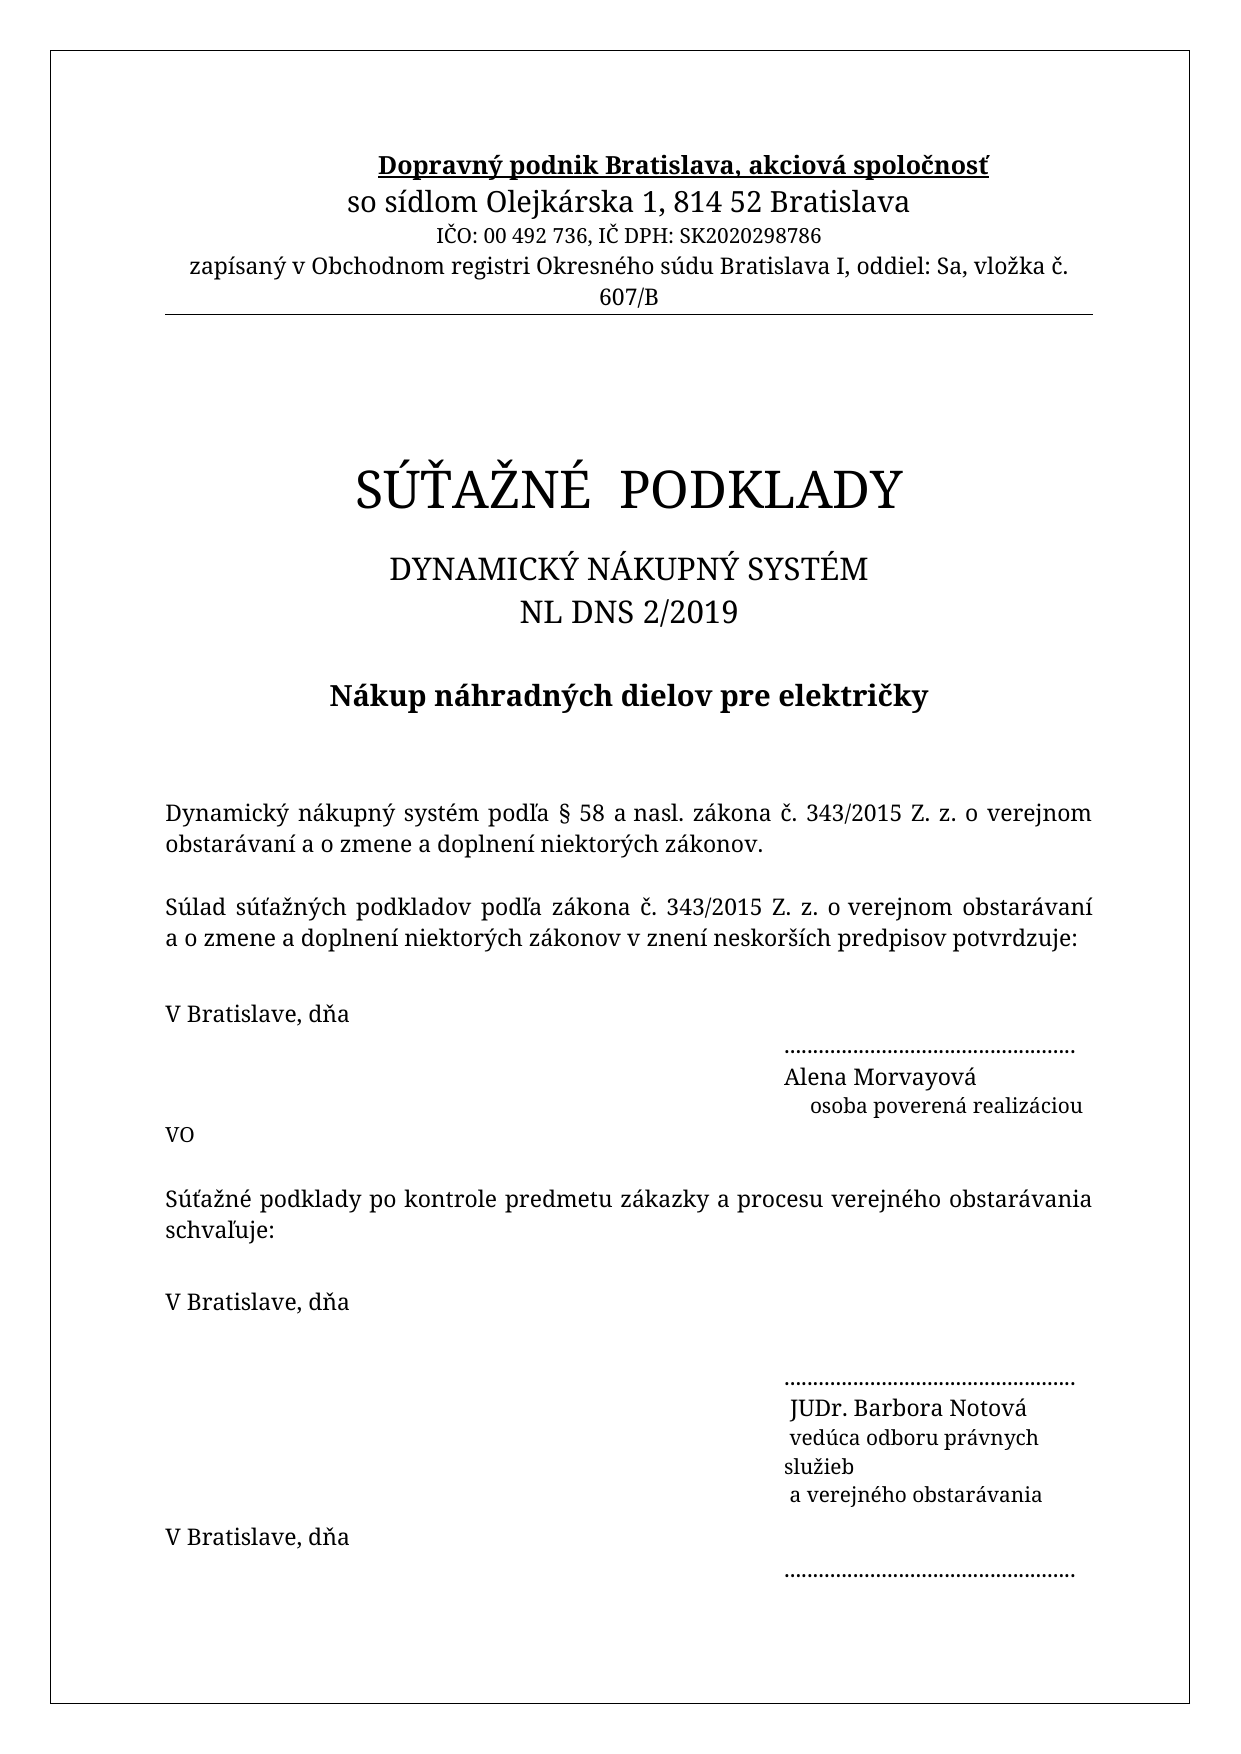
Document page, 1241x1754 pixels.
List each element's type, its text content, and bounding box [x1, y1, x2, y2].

text Nákup náhradných dielov pre električky [165, 675, 1093, 715]
text a verejného obstarávania [784, 1480, 1093, 1509]
text Dynamický nákupný systém podľa § 58 a nasl. zákona č. 343/2015 Z. z. o verejnom obstarávaní a o zmene a doplnení niektorých zákonov. [165, 797, 1093, 860]
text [784, 1361, 1093, 1392]
text so sídlom Olejkárska 1, 814 52 Bratislava [165, 182, 1093, 221]
text V Bratislave, dňa [165, 1521, 1093, 1553]
text Súlad súťažných podkladov podľa zákona č. 343/2015 Z. z. o verejnom obstarávaní a o zmene a doplnení niektorých zákonov v znení neskorších predpisov potvrdzuje: [165, 891, 1093, 953]
text Súťažné podklady po kontrole predmetu zákazky a procesu verejného obstarávania schvaľuje: [165, 1183, 1093, 1245]
text Alena Morvayová [784, 1060, 1093, 1092]
text vedúca odboru právnych služieb [784, 1423, 1093, 1480]
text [784, 1553, 1093, 1584]
text ................................................... [784, 1029, 1093, 1060]
text SÚŤAŽNÉ PODKLADY [165, 452, 1093, 523]
text V Bratislave, dňa [165, 1286, 1093, 1317]
text osoba poverená realizáciou VO [165, 1092, 1093, 1148]
subtitle Dopravný podnik Bratislava, akciová spoločnosť [239, 147, 1093, 182]
text JUDr. Barbora Notová [784, 1392, 1093, 1423]
text zapísaný v Obchodnom registri Okresného súdu Bratislava I, oddiel: Sa, vložka č. 607/B [165, 250, 1093, 314]
text NL DNS 2/2019 [165, 590, 1093, 633]
text IČO: 00 492 736, IČ DPH: SK2020298786 [165, 221, 1093, 250]
text V Bratislave, dňa [165, 998, 1093, 1029]
text DYNAMICKÝ NÁKUPNÝ SYSTÉM [165, 547, 1093, 590]
